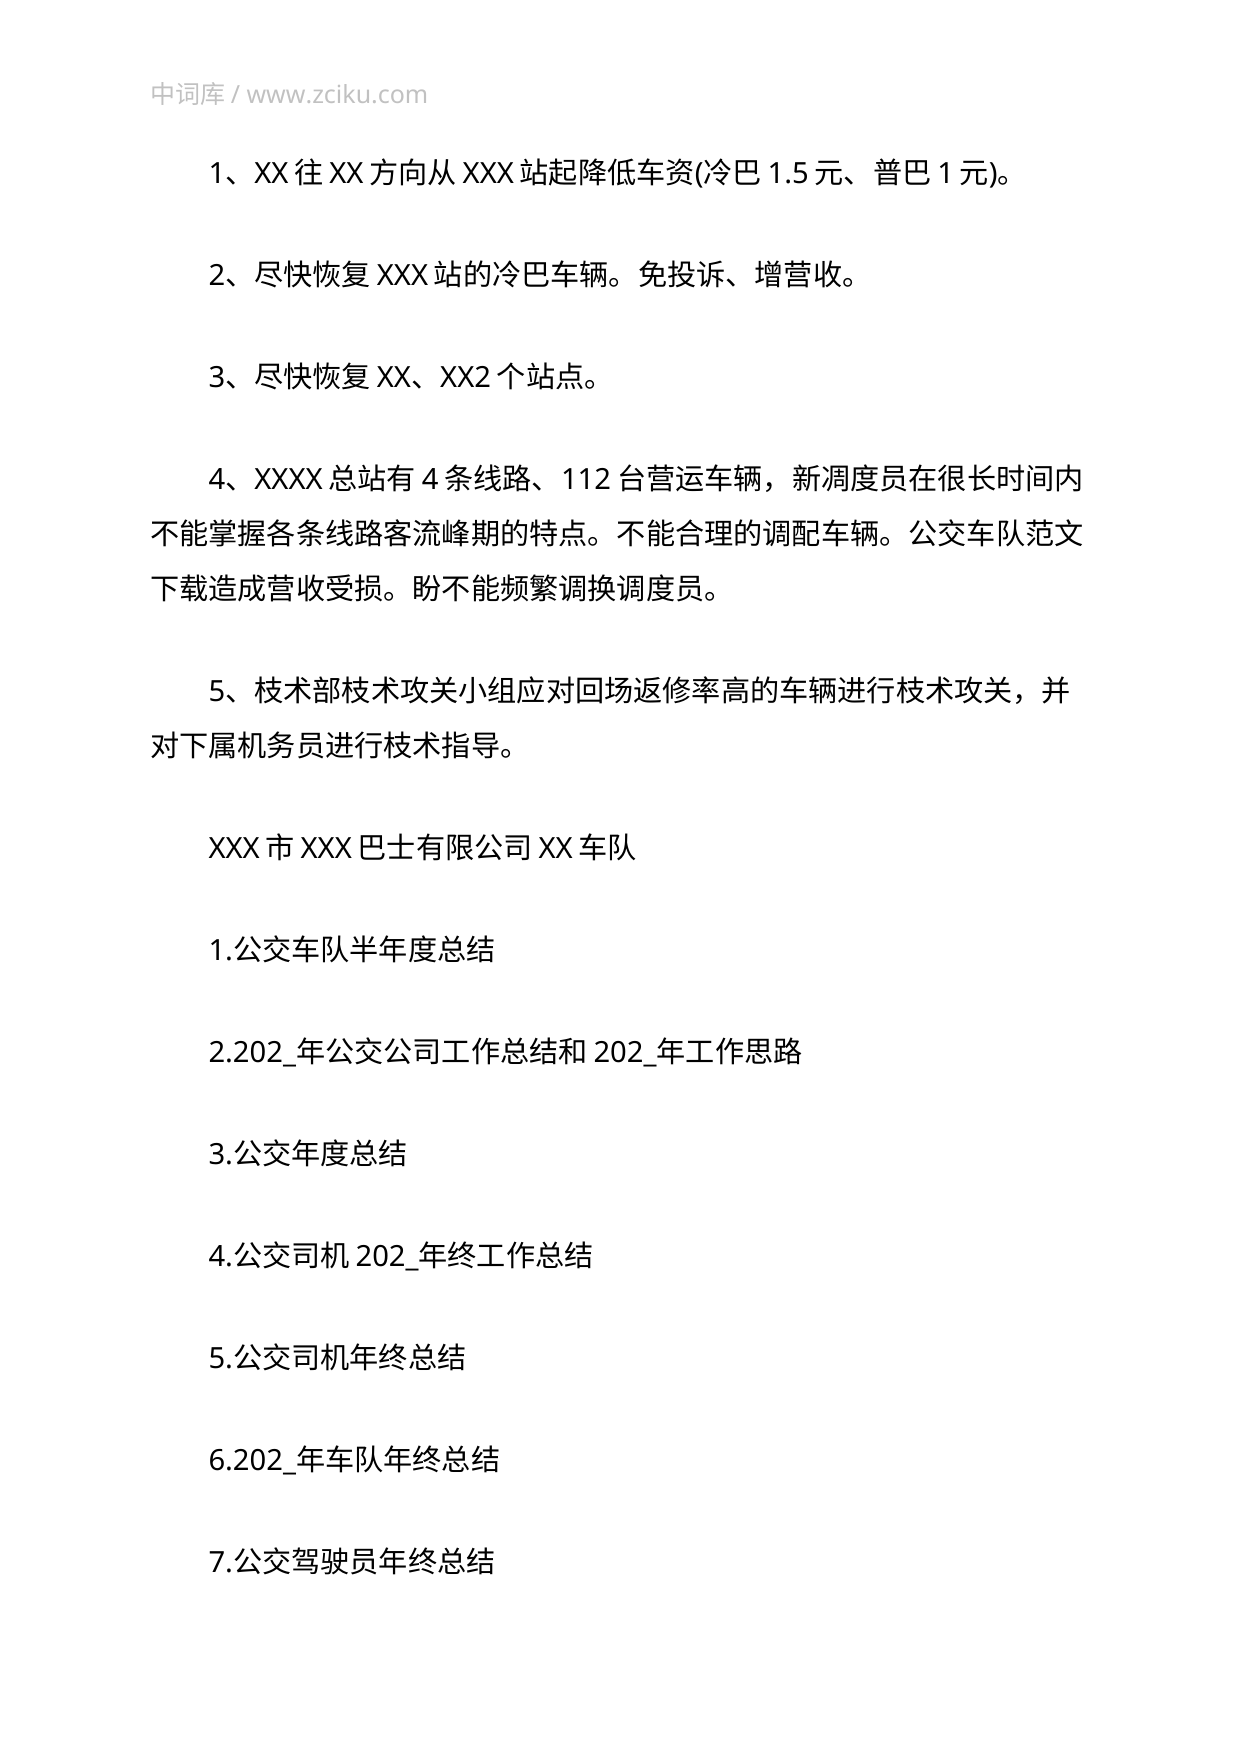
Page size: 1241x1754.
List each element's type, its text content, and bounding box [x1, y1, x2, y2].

text 7.公交驾驶员年终总结 [150, 1538, 1090, 1581]
text 3.公交年度总结 [150, 1130, 1090, 1173]
text 3、尽快恢复XX、XX2个站点。 [150, 354, 1090, 396]
text 2.202_年公交公司工作总结和202_年工作思路 [150, 1028, 1090, 1071]
text 2、尽快恢复XXX站的冷巴车辆。免投诉、增营收。 [150, 252, 1090, 294]
text XXX市XXX巴士有限公司XX车队 [150, 824, 1090, 867]
text 5.公交司机年终总结 [150, 1334, 1090, 1377]
text 4、XXXX总站有4条线路、112台营运车辆，新凋度员在很长时间内不能掌握各条线路客流峰期的特点。不能合理的调配车辆。公交车队范文下载造成营收受损。盼不能频繁调换调度员。 [150, 456, 1090, 608]
text 1.公交车队半年度总结 [150, 926, 1090, 969]
text 5、枝术部枝术攻关小组应对回场返修率高的车辆进行枝术攻关，并对下属机务员进行枝术指导。 [150, 668, 1090, 765]
text 6.202_年车队年终总结 [150, 1436, 1090, 1479]
text 4.公交司机202_年终工作总结 [150, 1232, 1090, 1275]
text 1、XX往XX方向从XXX站起降低车资(冷巴1.5元、普巴1元)。 [150, 150, 1090, 192]
